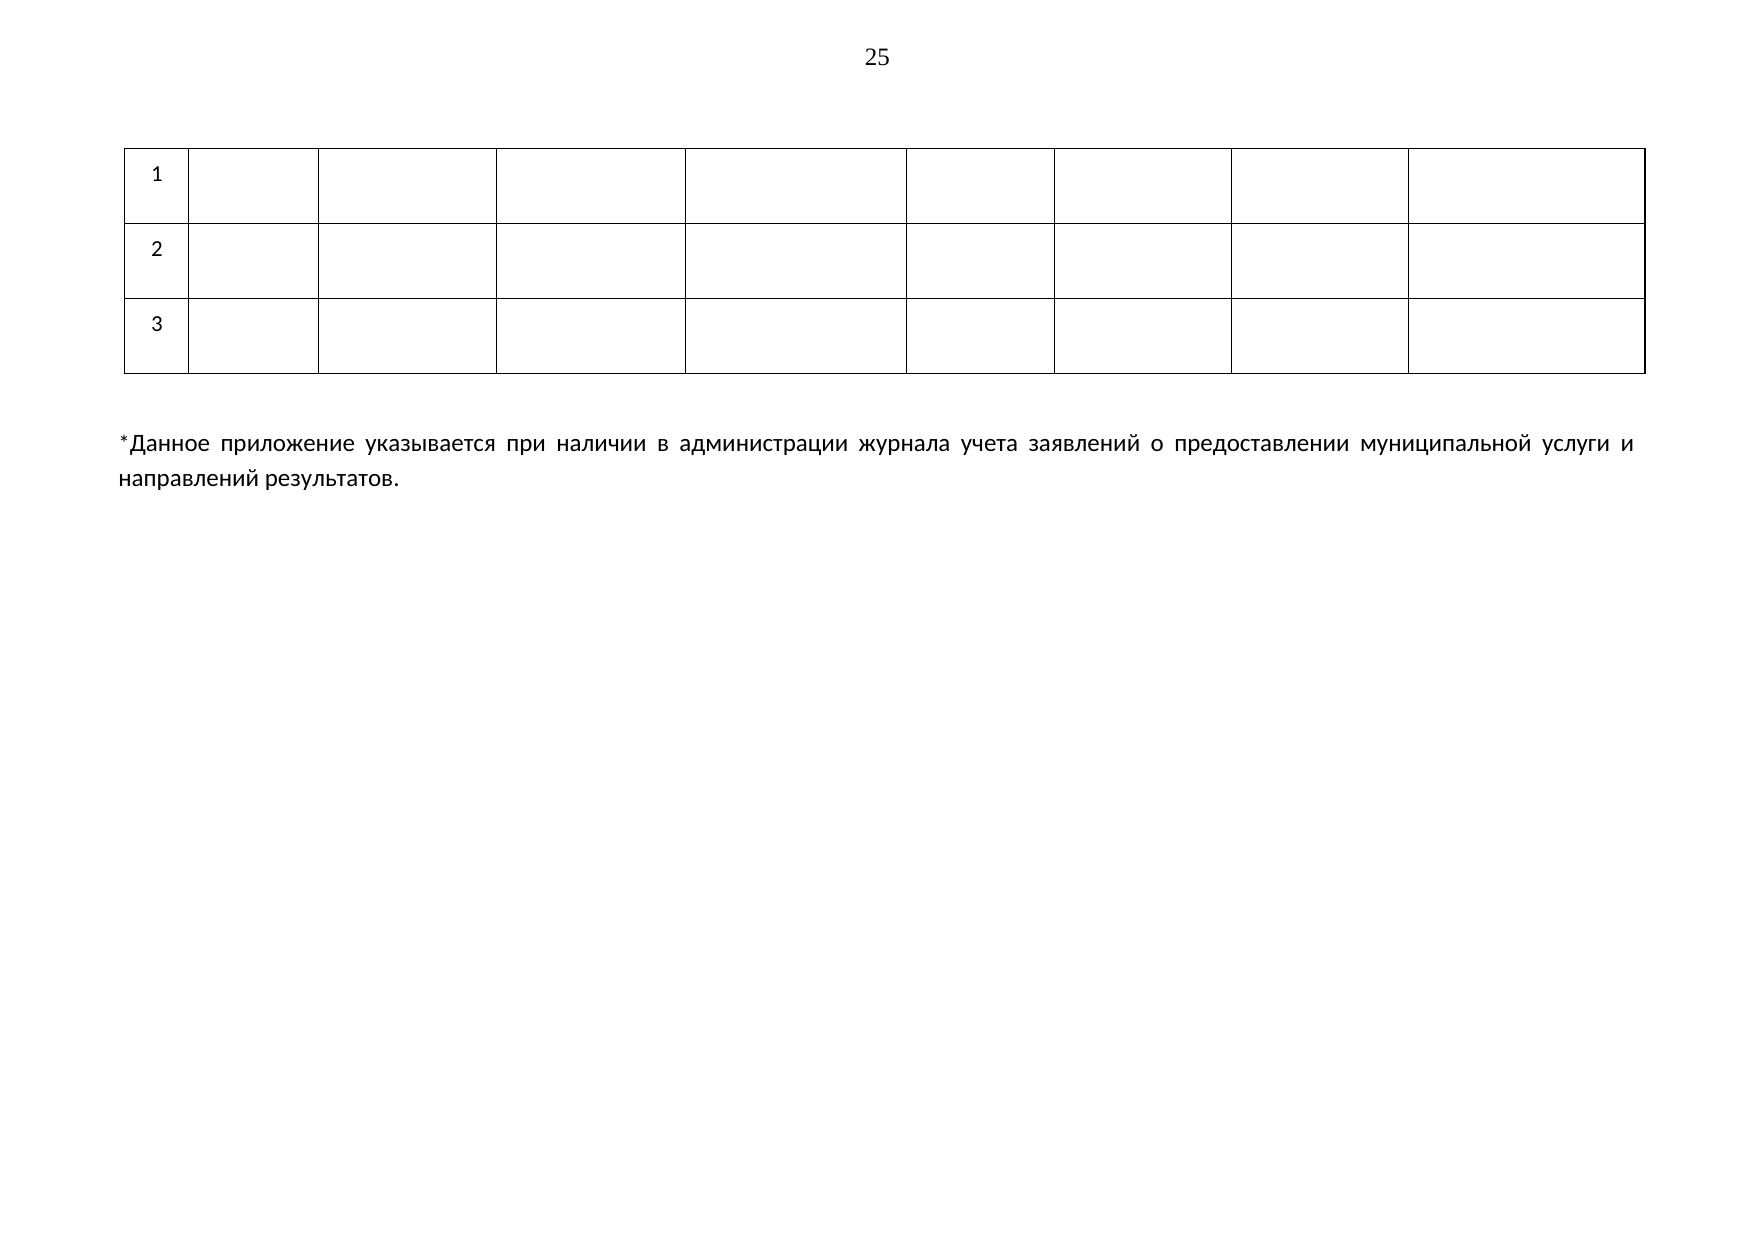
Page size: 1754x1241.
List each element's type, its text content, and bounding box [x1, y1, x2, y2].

table_cell [189, 149, 318, 223]
table_cell [686, 224, 906, 298]
table_cell [907, 149, 1054, 223]
table_cell [189, 224, 318, 298]
table_cell [319, 299, 496, 373]
table_cell 2 [125, 224, 188, 298]
table_cell [907, 299, 1054, 373]
table_cell [686, 149, 906, 223]
table_cell [1409, 149, 1644, 223]
table_cell [1232, 299, 1408, 373]
table_cell [1409, 224, 1644, 298]
table_cell [319, 224, 496, 298]
table_cell [497, 149, 685, 223]
table_cell [1055, 149, 1231, 223]
table_cell [189, 299, 318, 373]
table_cell [907, 224, 1054, 298]
table_cell [1232, 224, 1408, 298]
table_cell 3 [125, 299, 188, 373]
table_cell [319, 149, 496, 223]
table_cell [497, 299, 685, 373]
table_cell [1055, 224, 1231, 298]
table_cell [497, 224, 685, 298]
table_cell [686, 299, 906, 373]
table_cell [1232, 149, 1408, 223]
table_cell [1055, 299, 1231, 373]
text *Данное приложение указывается при наличии в администрации журнала учета заявлений о предоставлении муниципальной услуги и направлений результатов. [118, 427, 1636, 492]
table_cell 1 [125, 149, 188, 223]
table_cell [1409, 299, 1644, 373]
